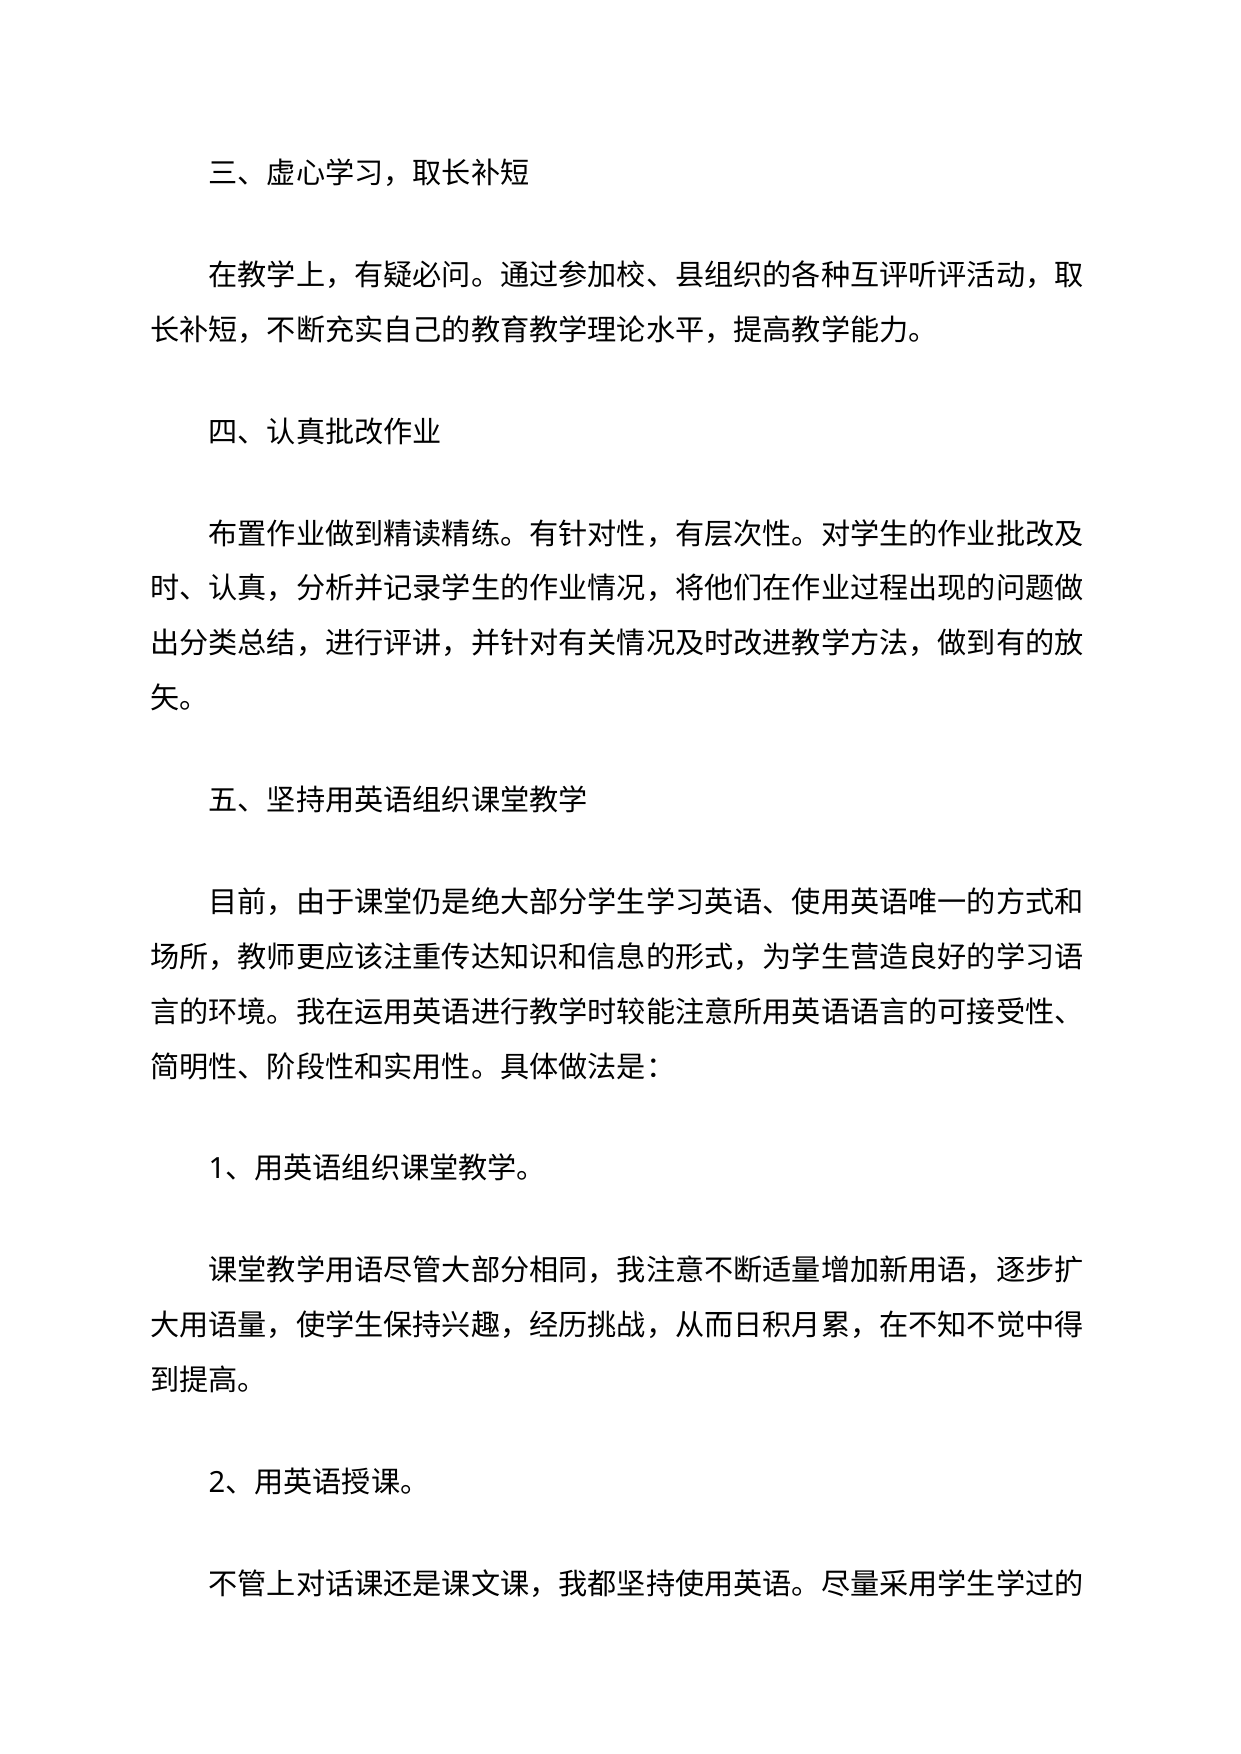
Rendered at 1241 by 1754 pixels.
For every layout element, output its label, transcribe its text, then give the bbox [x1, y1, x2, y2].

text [150, 1560, 1090, 1603]
text 2、用英语授课。 [150, 1458, 1090, 1501]
text 1、用英语组织课堂教学。 [150, 1145, 1090, 1187]
text 在教学上，有疑必问。通过参加校、县组织的各种互评听评活动，取长补短，不断充实自己的教育教学理论水平，提高教学能力。 [150, 252, 1090, 349]
text 五、坚持用英语组织课堂教学 [150, 777, 1090, 819]
text 目前，由于课堂仍是绝大部分学生学习英语、使用英语唯一的方式和场所，教师更应该注重传达知识和信息的形式，为学生营造良好的学习语言的环境。我在运用英语进行教学时较能注意所用英语语言的可接受性、简明性、阶段性和实用性。具体做法是： [150, 878, 1090, 1085]
text 课堂教学用语尽管大部分相同，我注意不断适量增加新用语，逐步扩大用语量，使学生保持兴趣，经历挑战，从而日积月累，在不知不觉中得到提高。 [150, 1247, 1090, 1399]
text 三、虚心学习，取长补短 [150, 150, 1090, 192]
text 四、认真批改作业 [150, 408, 1090, 451]
text 布置作业做到精读精练。有针对性，有层次性。对学生的作业批改及时、认真，分析并记录学生的作业情况，将他们在作业过程出现的问题做出分类总结，进行评讲，并针对有关情况及时改进教学方法，做到有的放矢。 [150, 510, 1090, 717]
